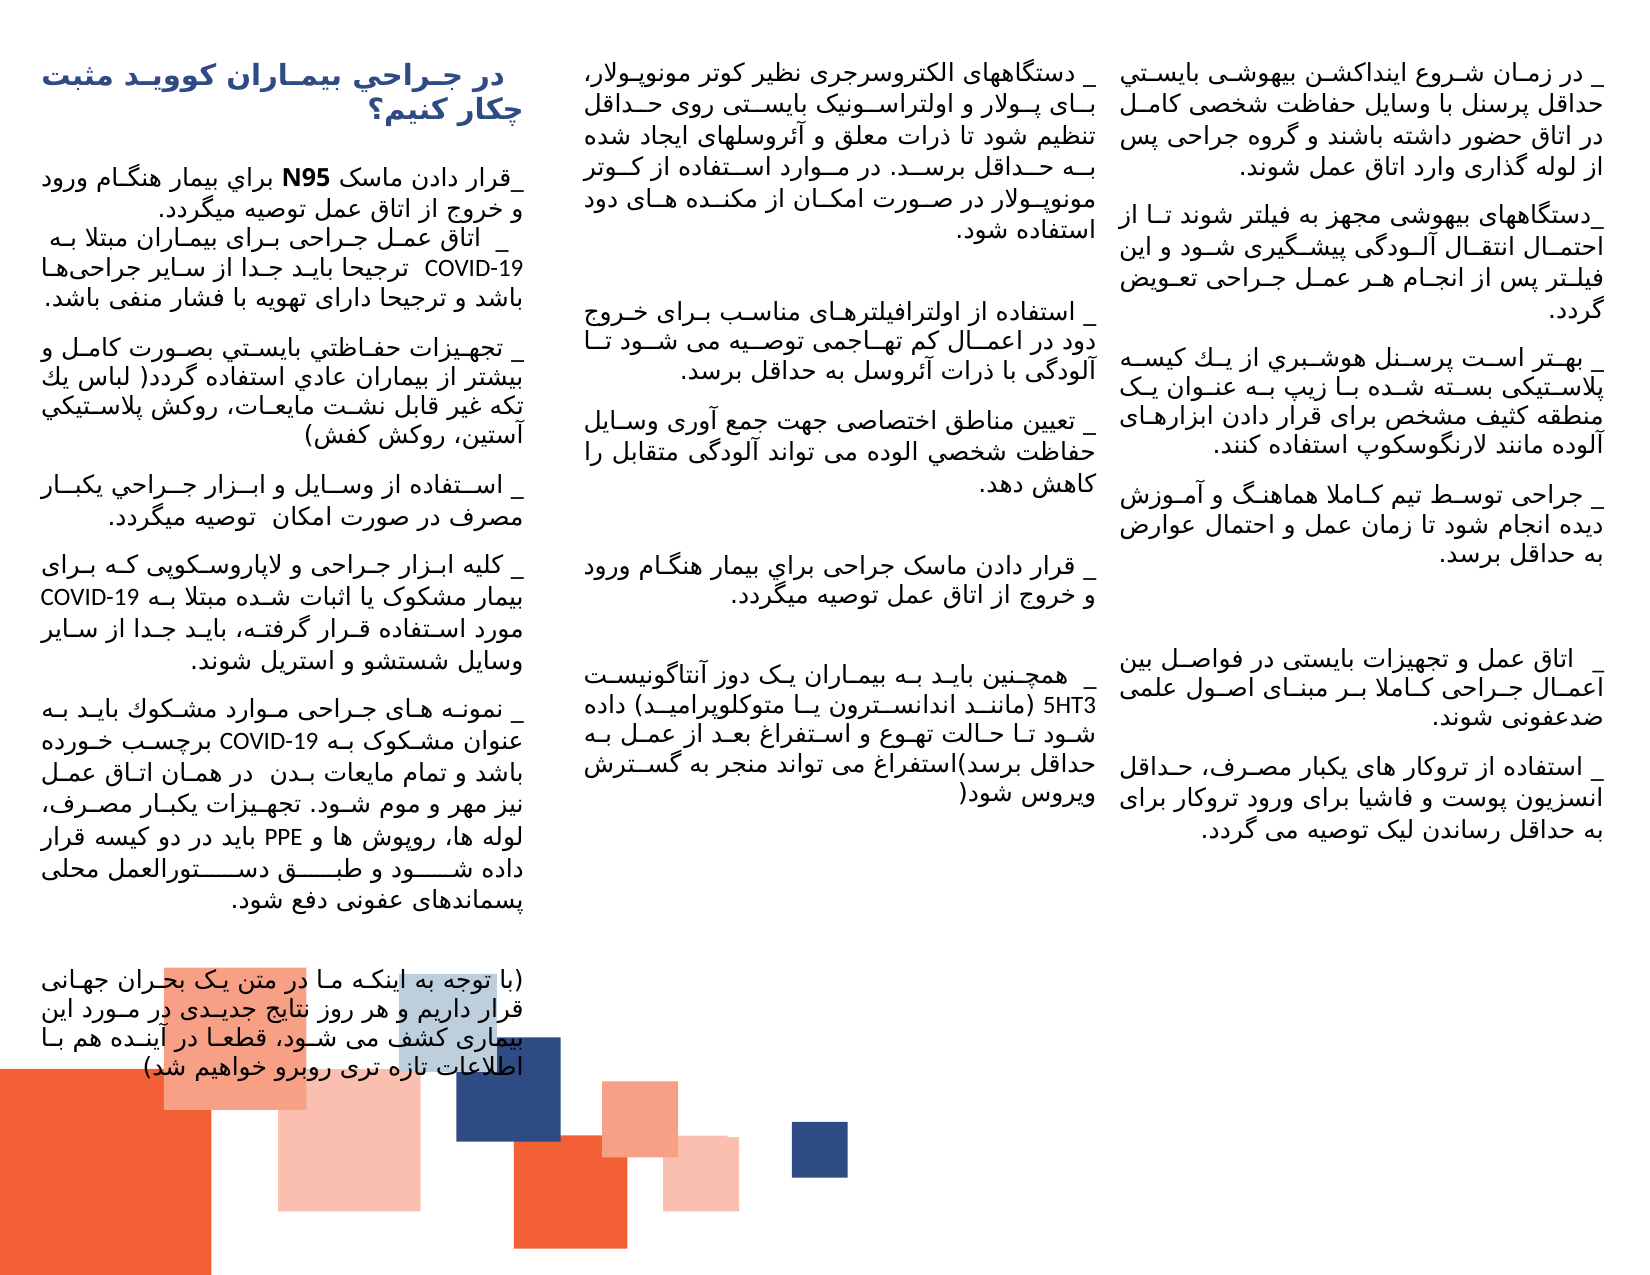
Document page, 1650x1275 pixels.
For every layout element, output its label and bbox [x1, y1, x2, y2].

table_cell [0, 51, 542, 1224]
table_cell [1078, 51, 1104, 1224]
table_cell [542, 51, 1078, 1224]
